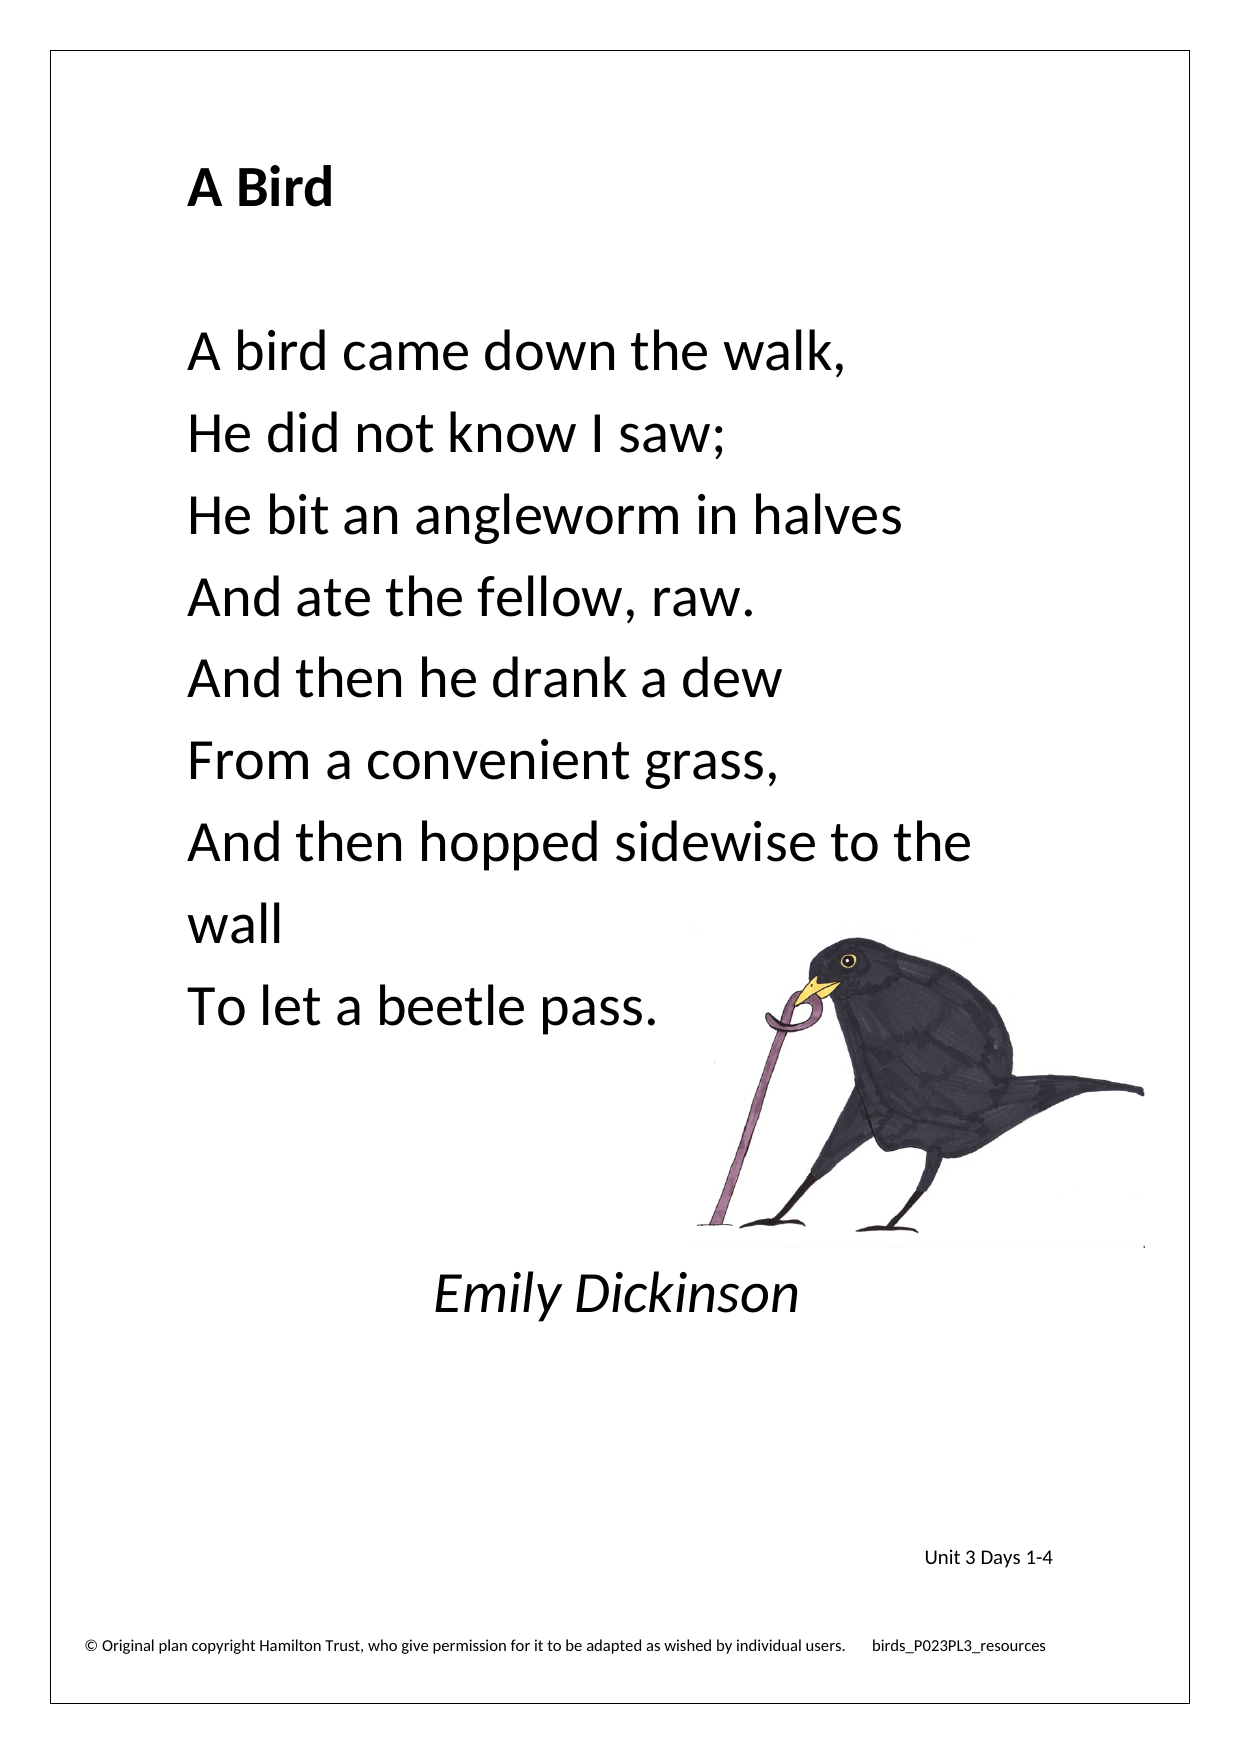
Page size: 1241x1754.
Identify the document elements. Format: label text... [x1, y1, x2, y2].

text And then he drank a dew [187, 641, 1053, 712]
text And ate the fellow, raw. [187, 559, 1053, 631]
text Unit 3 Days 1-4 [187, 1544, 1053, 1569]
text He bit an angleworm in halves [187, 477, 1053, 549]
text To let a beetle pass. [187, 969, 691, 1040]
text From a convenient grass, [187, 723, 1053, 794]
text He did not know I saw; [187, 396, 1053, 467]
text Emily Dickinson [187, 1256, 1053, 1327]
text A bird came down the walk, [187, 314, 1053, 385]
text A Bird [187, 150, 1053, 221]
picture [691, 927, 1145, 1248]
text And then hopped sidewise to the wall [187, 805, 1053, 958]
